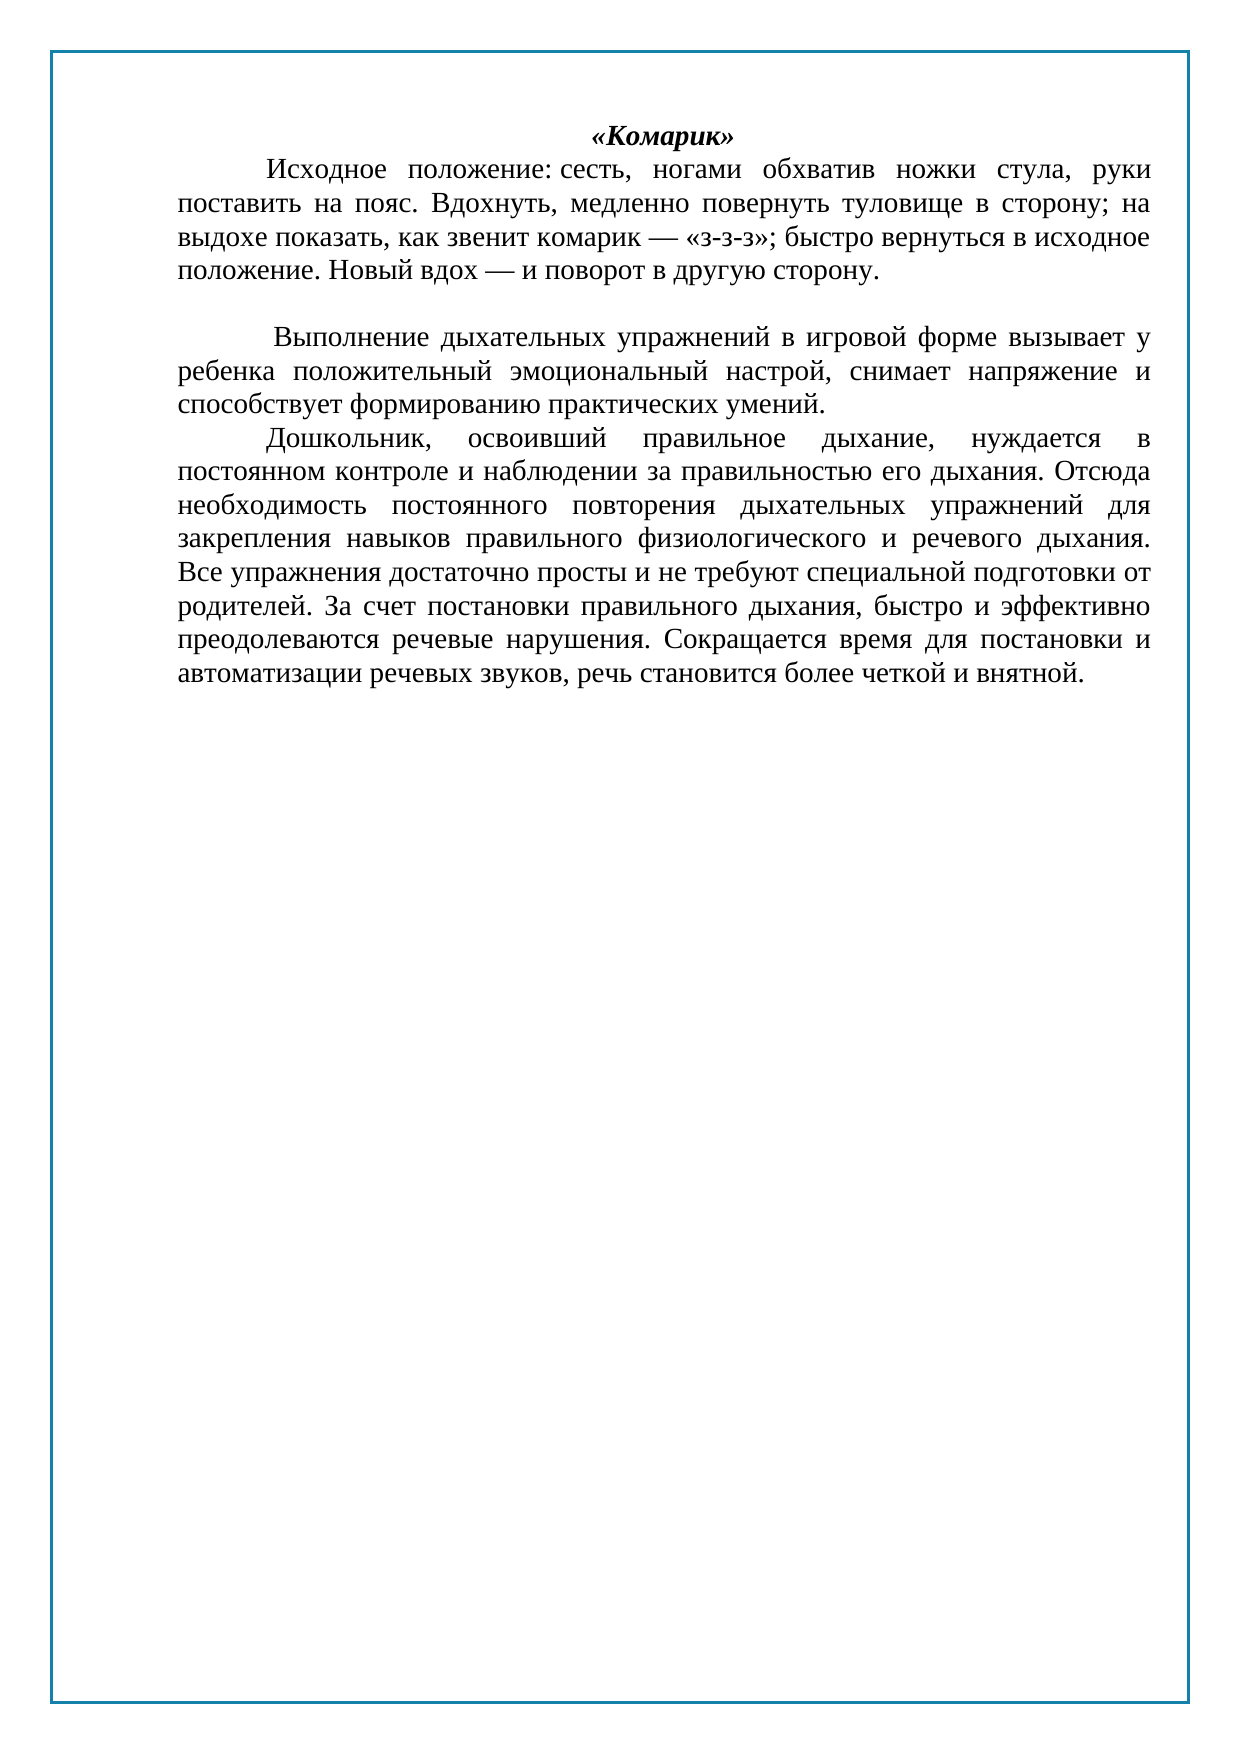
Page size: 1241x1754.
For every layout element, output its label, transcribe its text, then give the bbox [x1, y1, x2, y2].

text Выполнение дыхательных упражнений в игровой форме вызывает у ребенка положительный эмоциональный настрой, снимает напряжение и способствует формированию практических умений. [177, 319, 1152, 420]
text «Комарик» [177, 118, 1152, 152]
text Дошкольник, освоивший правильное дыхание, нуждается в постоянном контроле и наблюдении за правильностью его дыхания. Отсюда необходимость постоянного повторения дыхательных упражнений для закрепления навыков правильного физиологического и речевого дыхания. Все упражнения достаточно просты и не требуют специальной подготовки от родителей. За счет постановки правильного дыхания, быстро и эффективно преодолеваются речевые нарушения. Сокращается время для постановки и автоматизации речевых звуков, речь становится более четкой и внятной. [177, 420, 1152, 688]
text Исходное положение: сесть, ногами обхватив ножки стула, руки поставить на пояс. Вдохнуть, медленно повернуть туловище в сторону; на выдохе показать, как звенит комарик — «з-з-з»; быстро вернуться в исходное положение. Новый вдох — и поворот в другую сторону. [177, 152, 1152, 286]
